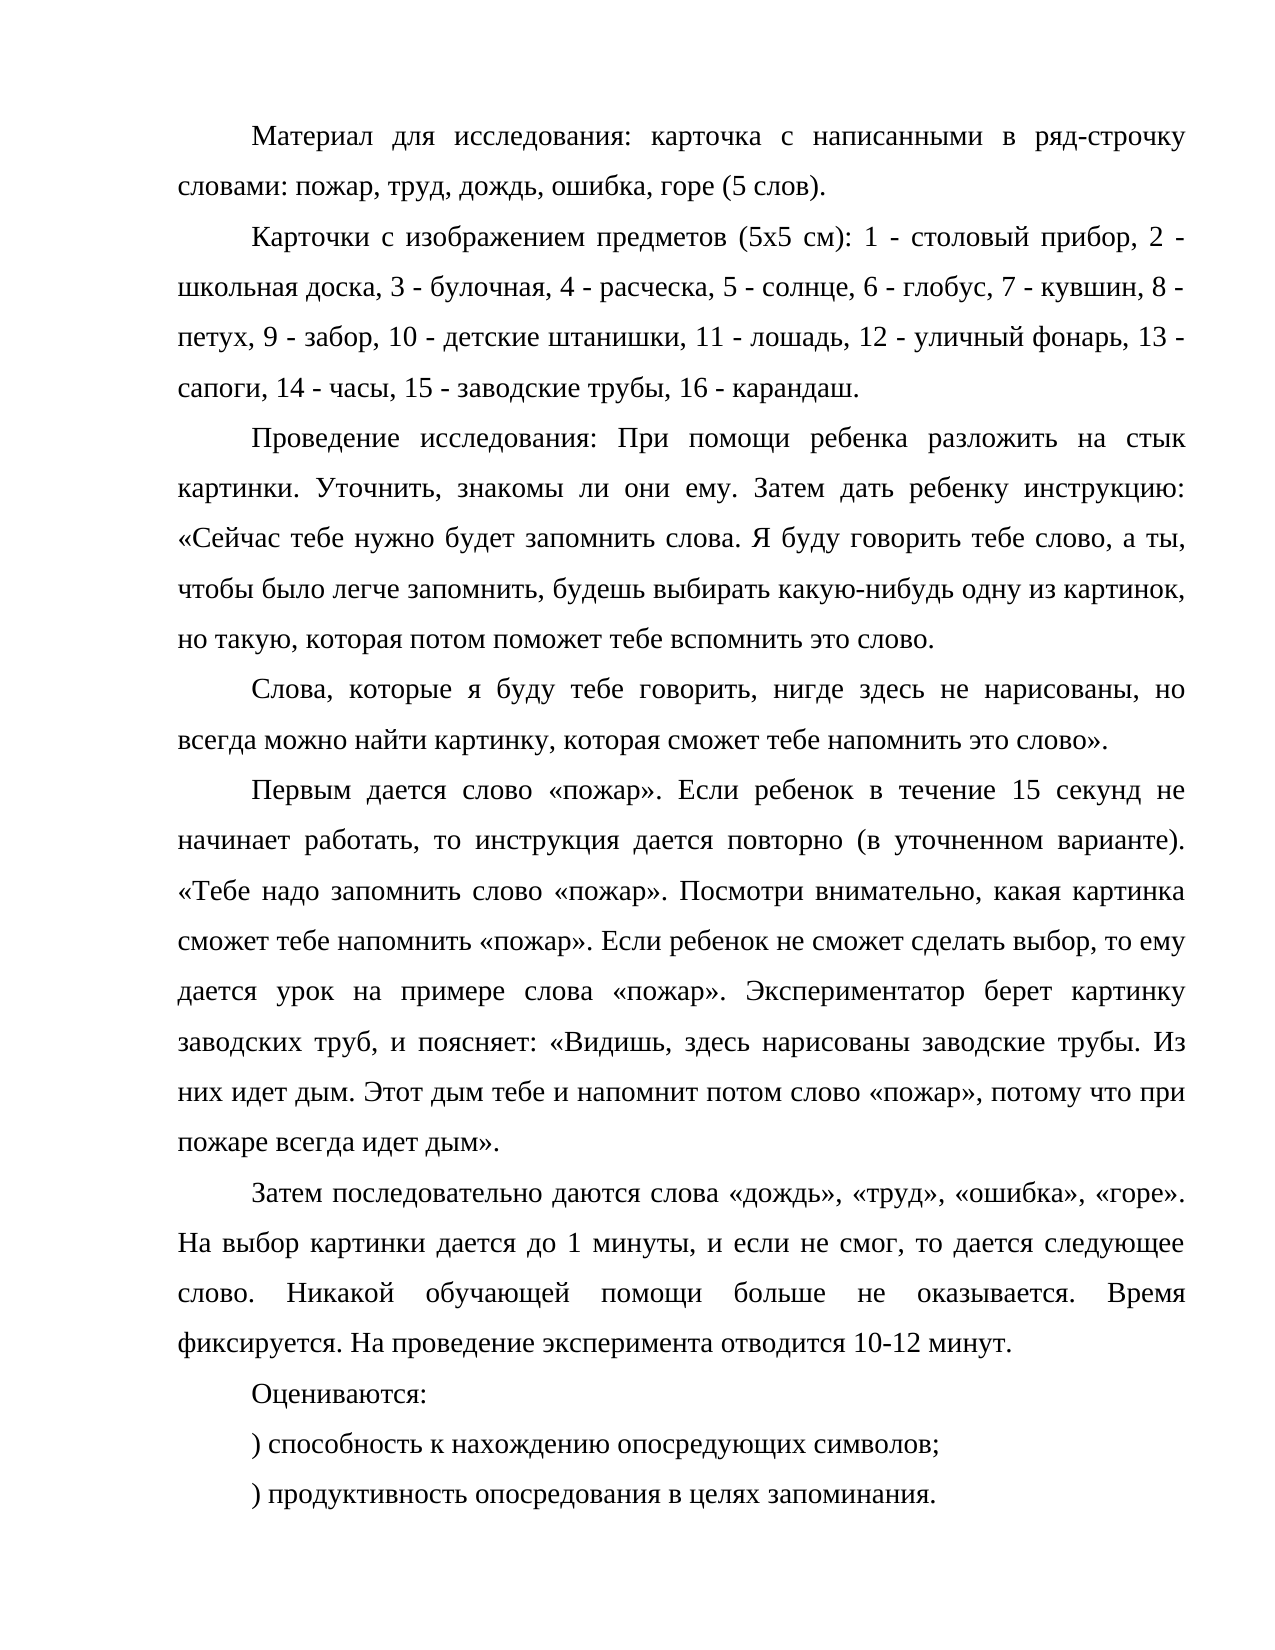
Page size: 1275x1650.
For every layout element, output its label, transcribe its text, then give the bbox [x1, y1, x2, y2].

text Затем последовательно даются слова «дождь», «труд», «ошибка», «горе». На выбор картинки дается до 1 минуты, и если не смог, то дается следующее слово. Никакой обучающей помощи больше не оказывается. Время фиксируется. На проведение эксперимента отводится 10-12 минут. [177, 1175, 1186, 1359]
text Карточки с изображением предметов (5х5 см): 1 - столовый прибор, 2 - школьная доска, 3 - булочная, 4 - расческа, 5 - солнце, 6 - глобус, 7 - кувшин, 8 - петух, 9 - забор, 10 - детские штанишки, 11 - лошадь, 12 - уличный фонарь, 13 - сапоги, 14 - часы, 15 - заводские трубы, 16 - карандаш. [177, 219, 1186, 403]
text Слова, которые я буду тебе говорить, нигде здесь не нарисованы, но всегда можно найти картинку, которая сможет тебе напомнить это слово». [177, 672, 1186, 755]
text ) продуктивность опосредования в целях запоминания. [177, 1477, 1186, 1510]
text ) способность к нахождению опосредующих символов; [177, 1426, 1186, 1460]
text Первым дается слово «пожар». Если ребенок в течение 15 секунд не начинает работать, то инструкция дается повторно (в уточненном варианте). «Тебе надо запомнить слово «пожар». Посмотри внимательно, какая картинка сможет тебе напомнить «пожар». Если ребенок не сможет сделать выбор, то ему дается урок на примере слова «пожар». Экспериментатор берет картинку заводских труб, и поясняет: «Видишь, здесь нарисованы заводские трубы. Из них идет дым. Этот дым тебе и напомнит потом слово «пожар», потому что при пожаре всегда идет дым». [177, 772, 1186, 1158]
text Проведение исследования: При помощи ребенка разложить на стык картинки. Уточнить, знакомы ли они ему. Затем дать ребенку инструкцию: «Сейчас тебе нужно будет запомнить слова. Я буду говорить тебе слово, а ты, чтобы было легче запомнить, будешь выбирать какую-нибудь одну из картинок, но такую, которая потом поможет тебе вспомнить это слово. [177, 420, 1186, 655]
text Материал для исследования: карточка с написанными в ряд-строчку словами: пожар, труд, дождь, ошибка, горе (5 слов). [177, 118, 1186, 202]
text Оцениваются: [177, 1376, 1186, 1409]
